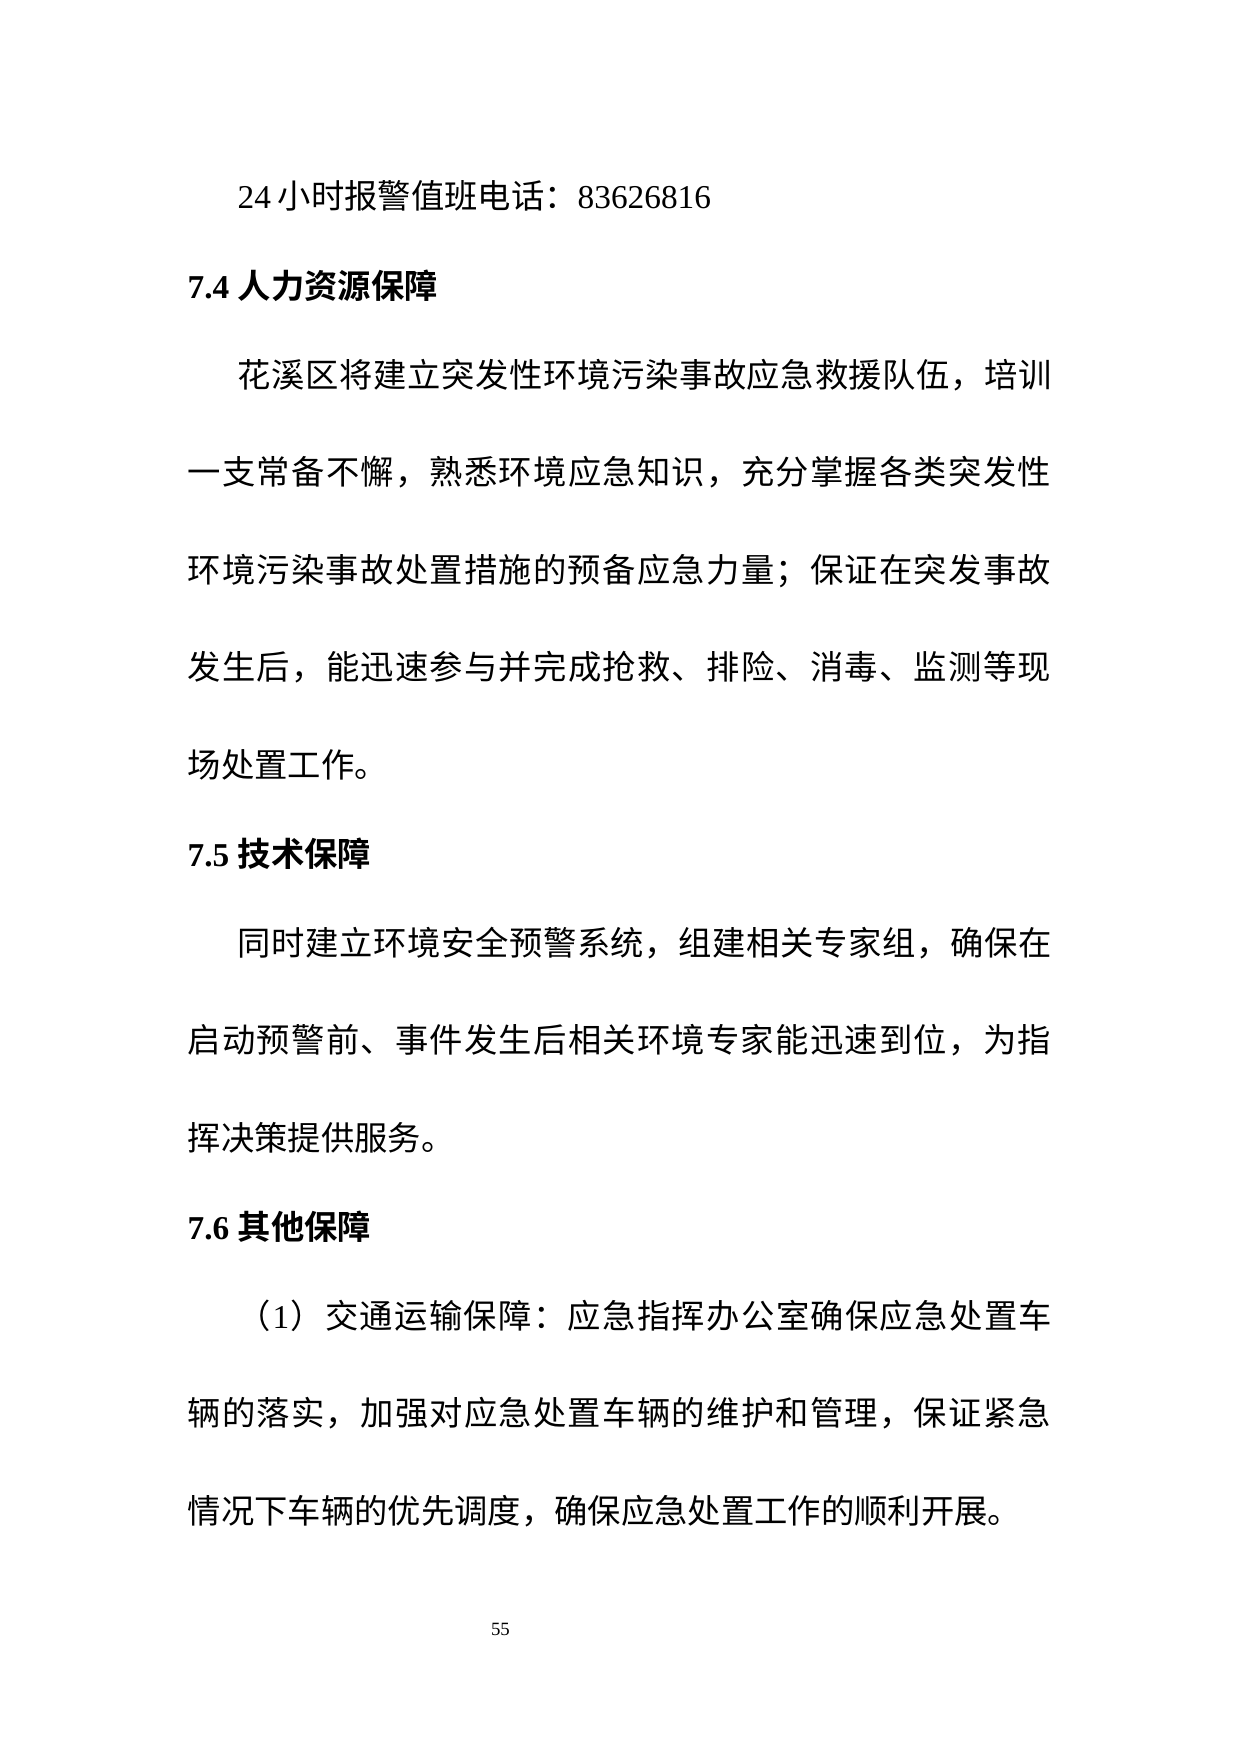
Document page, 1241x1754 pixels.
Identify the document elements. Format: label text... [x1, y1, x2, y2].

text 同时建立环境安全预警系统，组建相关专家组，确保在启动预警前、事件发生后相关环境专家能迅速到位，为指挥决策提供服务。 [187, 908, 1053, 1168]
text 7.5 技术保障 [187, 819, 1053, 884]
text 7.4 人力资源保障 [187, 251, 1053, 316]
text （1）交通运输保障：应急指挥办公室确保应急处置车辆的落实，加强对应急处置车辆的维护和管理，保证紧急情况下车辆的优先调度，确保应急处置工作的顺利开展。 [187, 1281, 1053, 1541]
text 花溪区将建立突发性环境污染事故应急救援队伍，培训一支常备不懈，熟悉环境应急知识，充分掌握各类突发性环境污染事故处置措施的预备应急力量；保证在突发事故发生后，能迅速参与并完成抢救、排险、消毒、监测等现场处置工作。 [187, 340, 1053, 795]
text 7.6 其他保障 [187, 1192, 1053, 1257]
text 24小时报警值班电话：83626816 [187, 162, 1053, 227]
